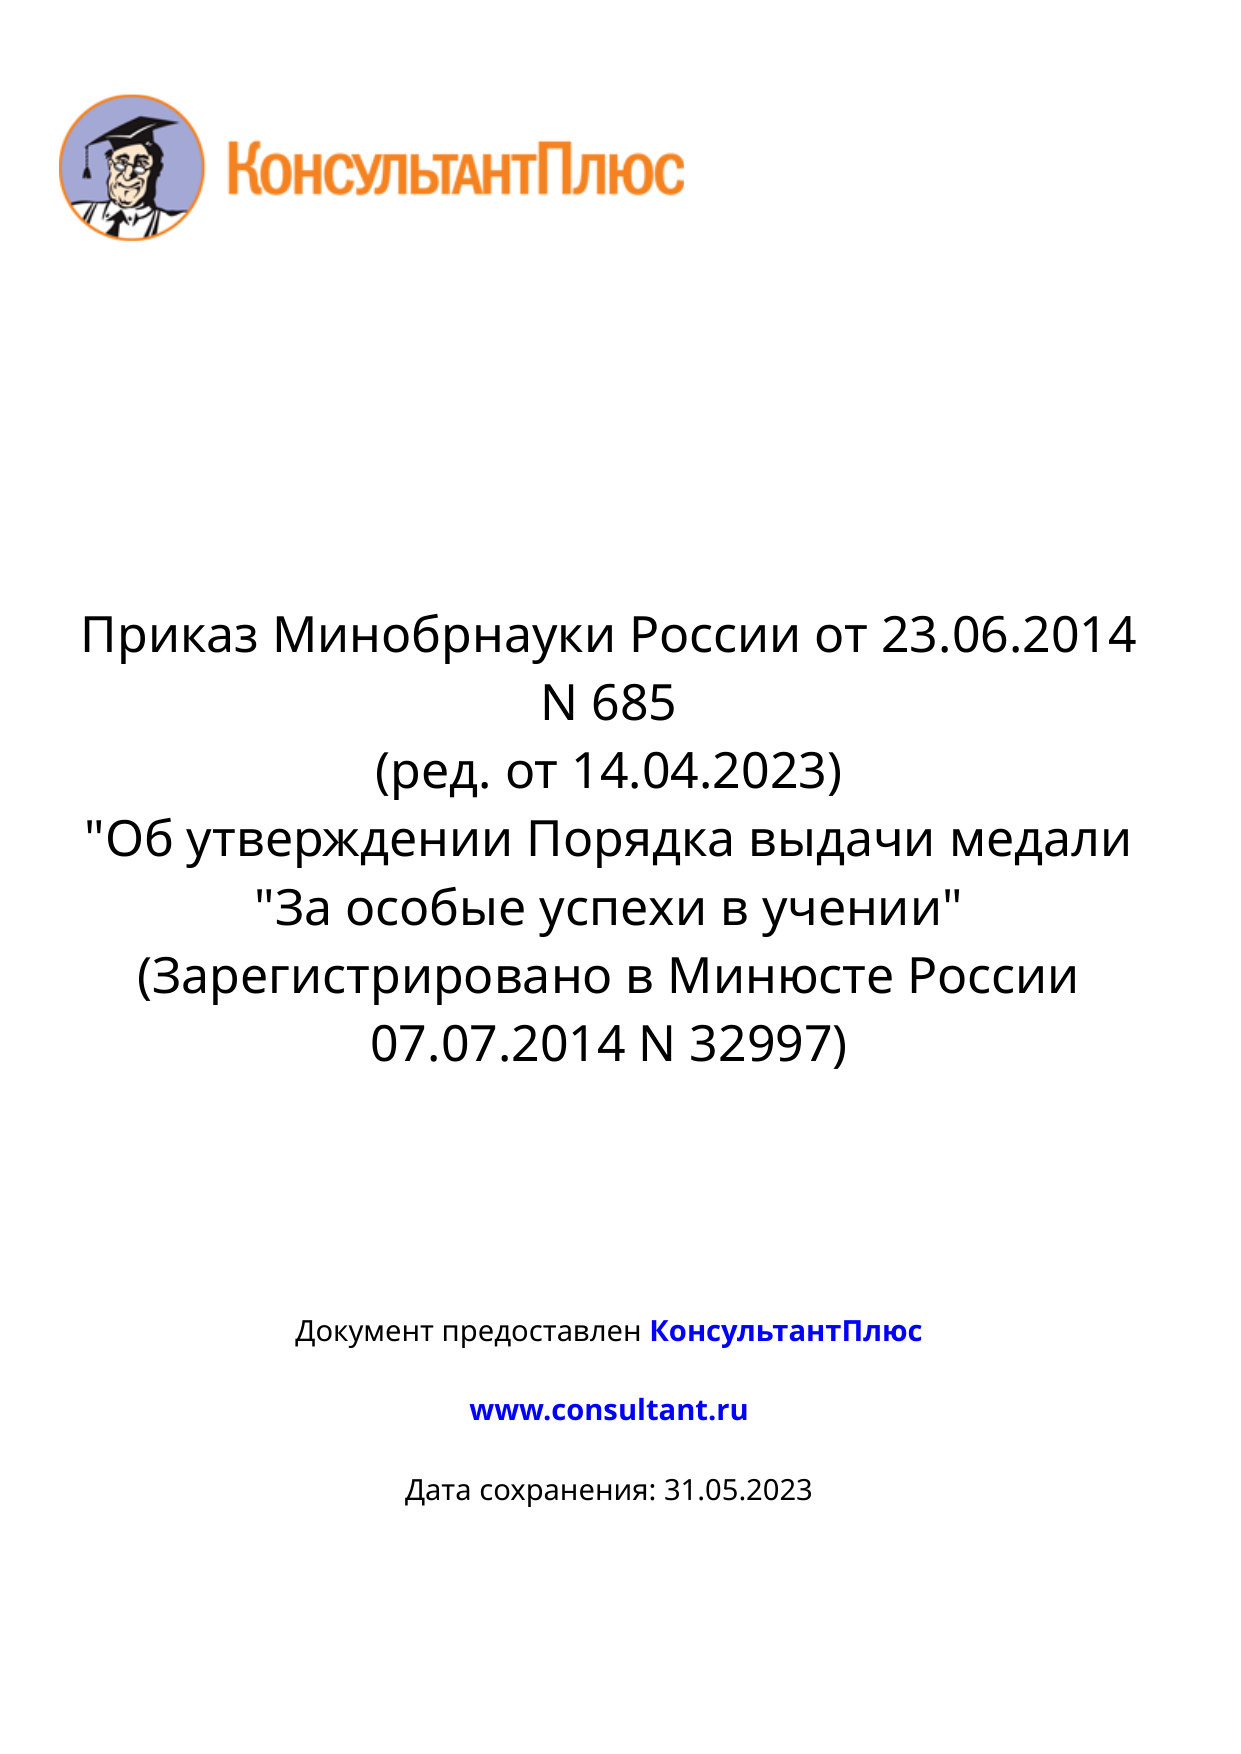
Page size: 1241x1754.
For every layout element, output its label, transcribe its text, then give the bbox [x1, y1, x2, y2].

picture [59, 93, 684, 243]
table_cell Приказ Минобрнауки России от 23.06.2014 N 685 (ред. от 14.04.2023) "Об утверждении Порядка выдачи медали "За особые успехи в учении" (Зарегистрировано в Минюсте России 07.07.2014 N 32997) [51, 403, 1167, 1272]
table_cell Документ предоставлен КонсультантПлюс www.consultant.ru Дата сохранения: 31.05.2023 [51, 1272, 1167, 1587]
table_header [51, 88, 1167, 403]
